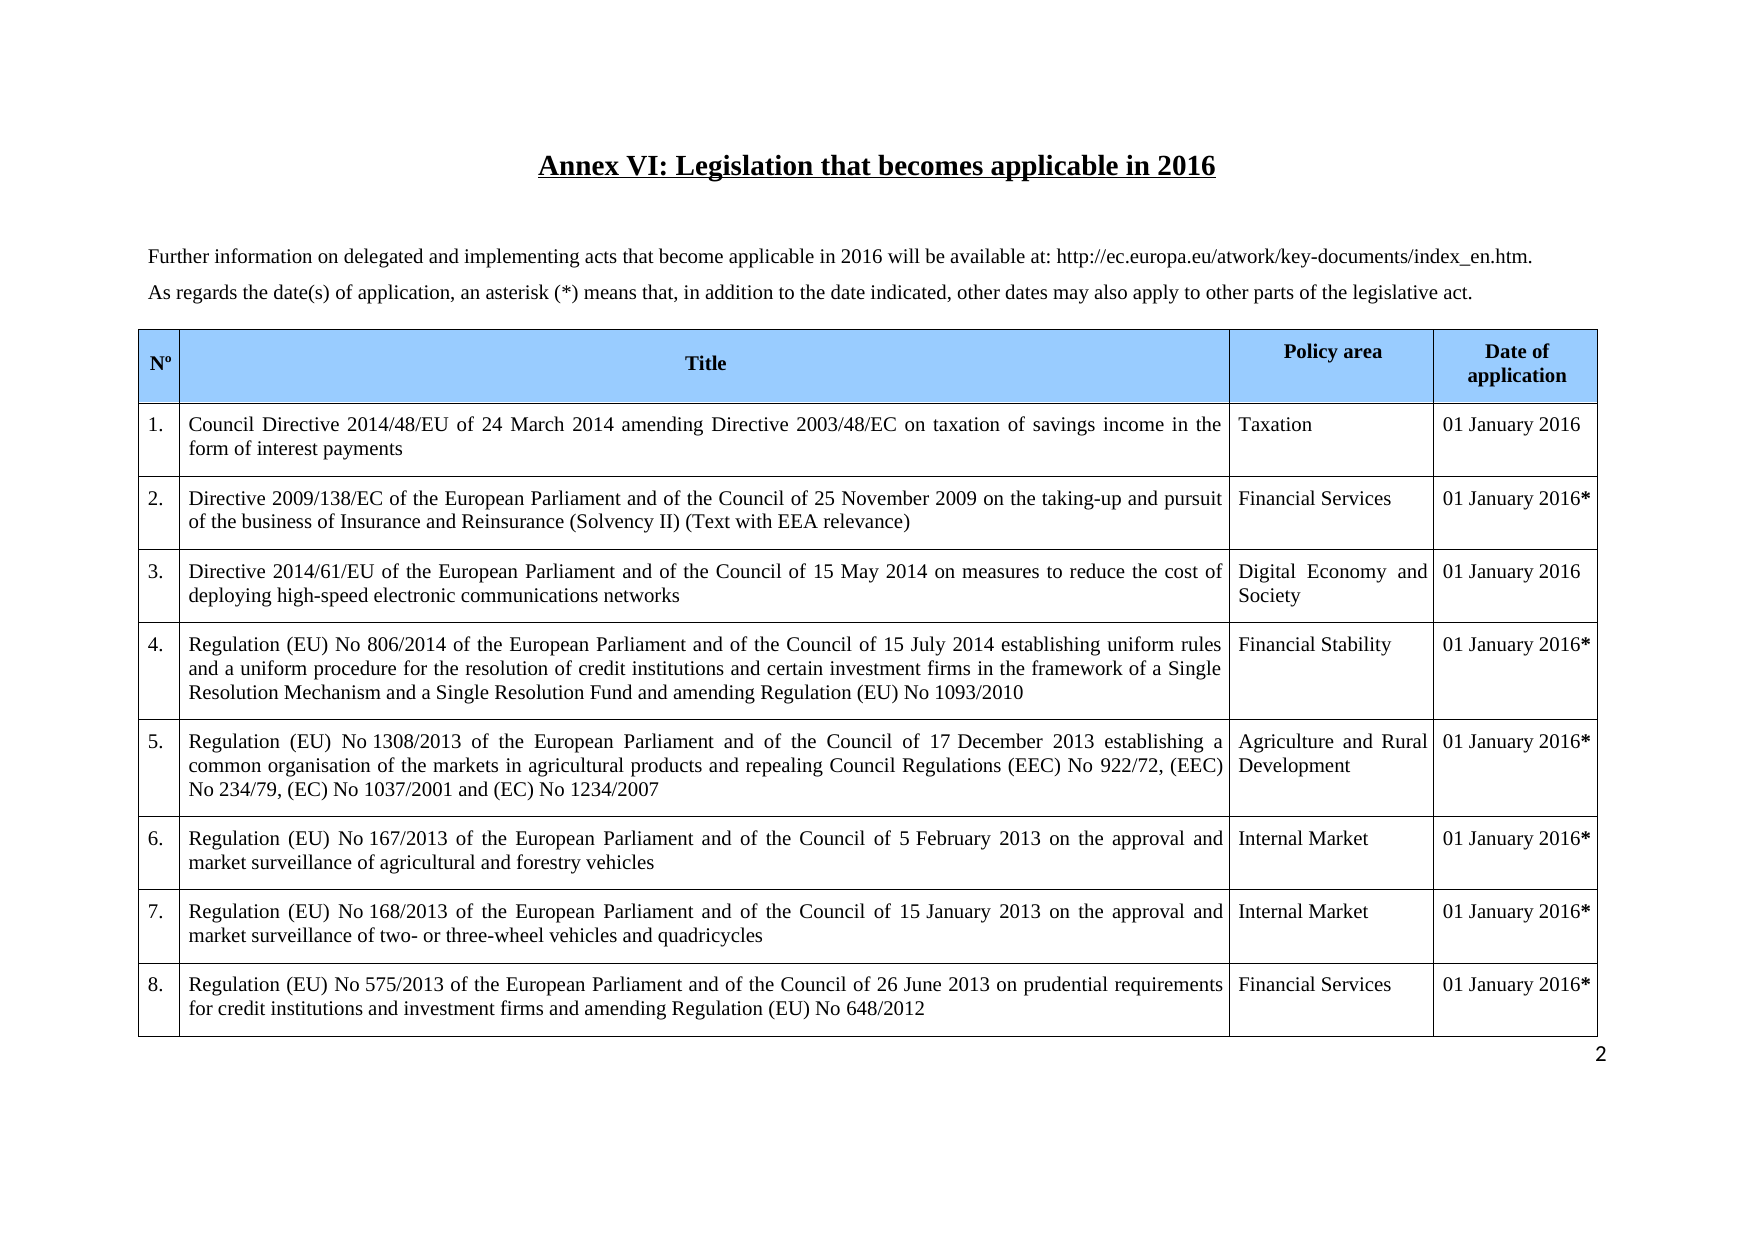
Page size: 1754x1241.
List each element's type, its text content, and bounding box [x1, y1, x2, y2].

table_header Nº [139, 330, 179, 402]
table_cell Regulation (EU) No 167/2013 of the European Parliament and of the Council of 5 February 2013 on the approval and market surveillance of agricultural and forestry vehicles [180, 817, 1229, 889]
table_cell 01 January 2016* [1434, 964, 1597, 1036]
table_cell 01 January 2016* [1434, 720, 1597, 816]
table_cell 01 January 2016 [1434, 404, 1597, 476]
table_cell Agriculture and Rural Development [1230, 720, 1433, 816]
table_cell Directive 2014/61/EU of the European Parliament and of the Council of 15 May 2014 on measures to reduce the cost of deploying high-speed electronic communications networks [180, 550, 1229, 622]
table_cell [139, 404, 179, 476]
table_header Policy area [1230, 330, 1433, 402]
table_cell [139, 550, 179, 622]
table_cell Financial Services [1230, 477, 1433, 549]
table_cell [139, 817, 179, 889]
table_cell Digital Economy and Society [1230, 550, 1433, 622]
table_cell 01 January 2016* [1434, 623, 1597, 719]
table_header Date of application [1434, 330, 1597, 402]
table_cell [139, 477, 179, 549]
table_cell 01 January 2016* [1434, 890, 1597, 962]
text Annex VI: Legislation that becomes applicable in 2016 [148, 148, 1606, 181]
table_header Title [180, 330, 1229, 402]
table_cell Internal Market [1230, 817, 1433, 889]
table_cell 01 January 2016* [1434, 817, 1597, 889]
table_cell [139, 964, 179, 1036]
text Further information on delegated and implementing acts that become applicable in 2016 will be available at: http://ec.europa.eu/atwork/key-documents/index_en.htm. [148, 244, 1606, 268]
table_cell Regulation (EU) No 1308/2013 of the European Parliament and of the Council of 17 December 2013 establishing a common organisation of the markets in agricultural products and repealing Council Regulations (EEC) No 922/72, (EEC) No 234/79, (EC) No 1037/2001 and (EC) No 1234/2007 [180, 720, 1229, 816]
table_cell Taxation [1230, 404, 1433, 476]
table_cell Regulation (EU) No 168/2013 of the European Parliament and of the Council of 15 January 2013 on the approval and market surveillance of two- or three-wheel vehicles and quadricycles [180, 890, 1229, 962]
text As regards the date(s) of application, an asterisk (*) means that, in addition to the date indicated, other dates may also apply to other parts of the legislative act. [148, 280, 1606, 304]
table_cell Council Directive 2014/48/EU of 24 March 2014 amending Directive 2003/48/EC on taxation of savings income in the form of interest payments [180, 404, 1229, 476]
table_cell 01 January 2016 [1434, 550, 1597, 622]
table_cell 01 January 2016* [1434, 477, 1597, 549]
table_cell Financial Services [1230, 964, 1433, 1036]
table_cell Internal Market [1230, 890, 1433, 962]
table_cell Financial Stability [1230, 623, 1433, 719]
table_cell [139, 720, 179, 816]
table_cell Directive 2009/138/EC of the European Parliament and of the Council of 25 November 2009 on the taking-up and pursuit of the business of Insurance and Reinsurance (Solvency II) (Text with EEA relevance) [180, 477, 1229, 549]
table_cell Regulation (EU) No 575/2013 of the European Parliament and of the Council of 26 June 2013 on prudential requirements for credit institutions and investment firms and amending Regulation (EU) No 648/2012 [180, 964, 1229, 1036]
table_cell Regulation (EU) No 806/2014 of the European Parliament and of the Council of 15 July 2014 establishing uniform rules and a uniform procedure for the resolution of credit institutions and certain investment firms in the framework of a Single Resolution Mechanism and a Single Resolution Fund and amending Regulation (EU) No 1093/2010 [180, 623, 1229, 719]
table_cell [139, 623, 179, 719]
table_cell [139, 890, 179, 962]
